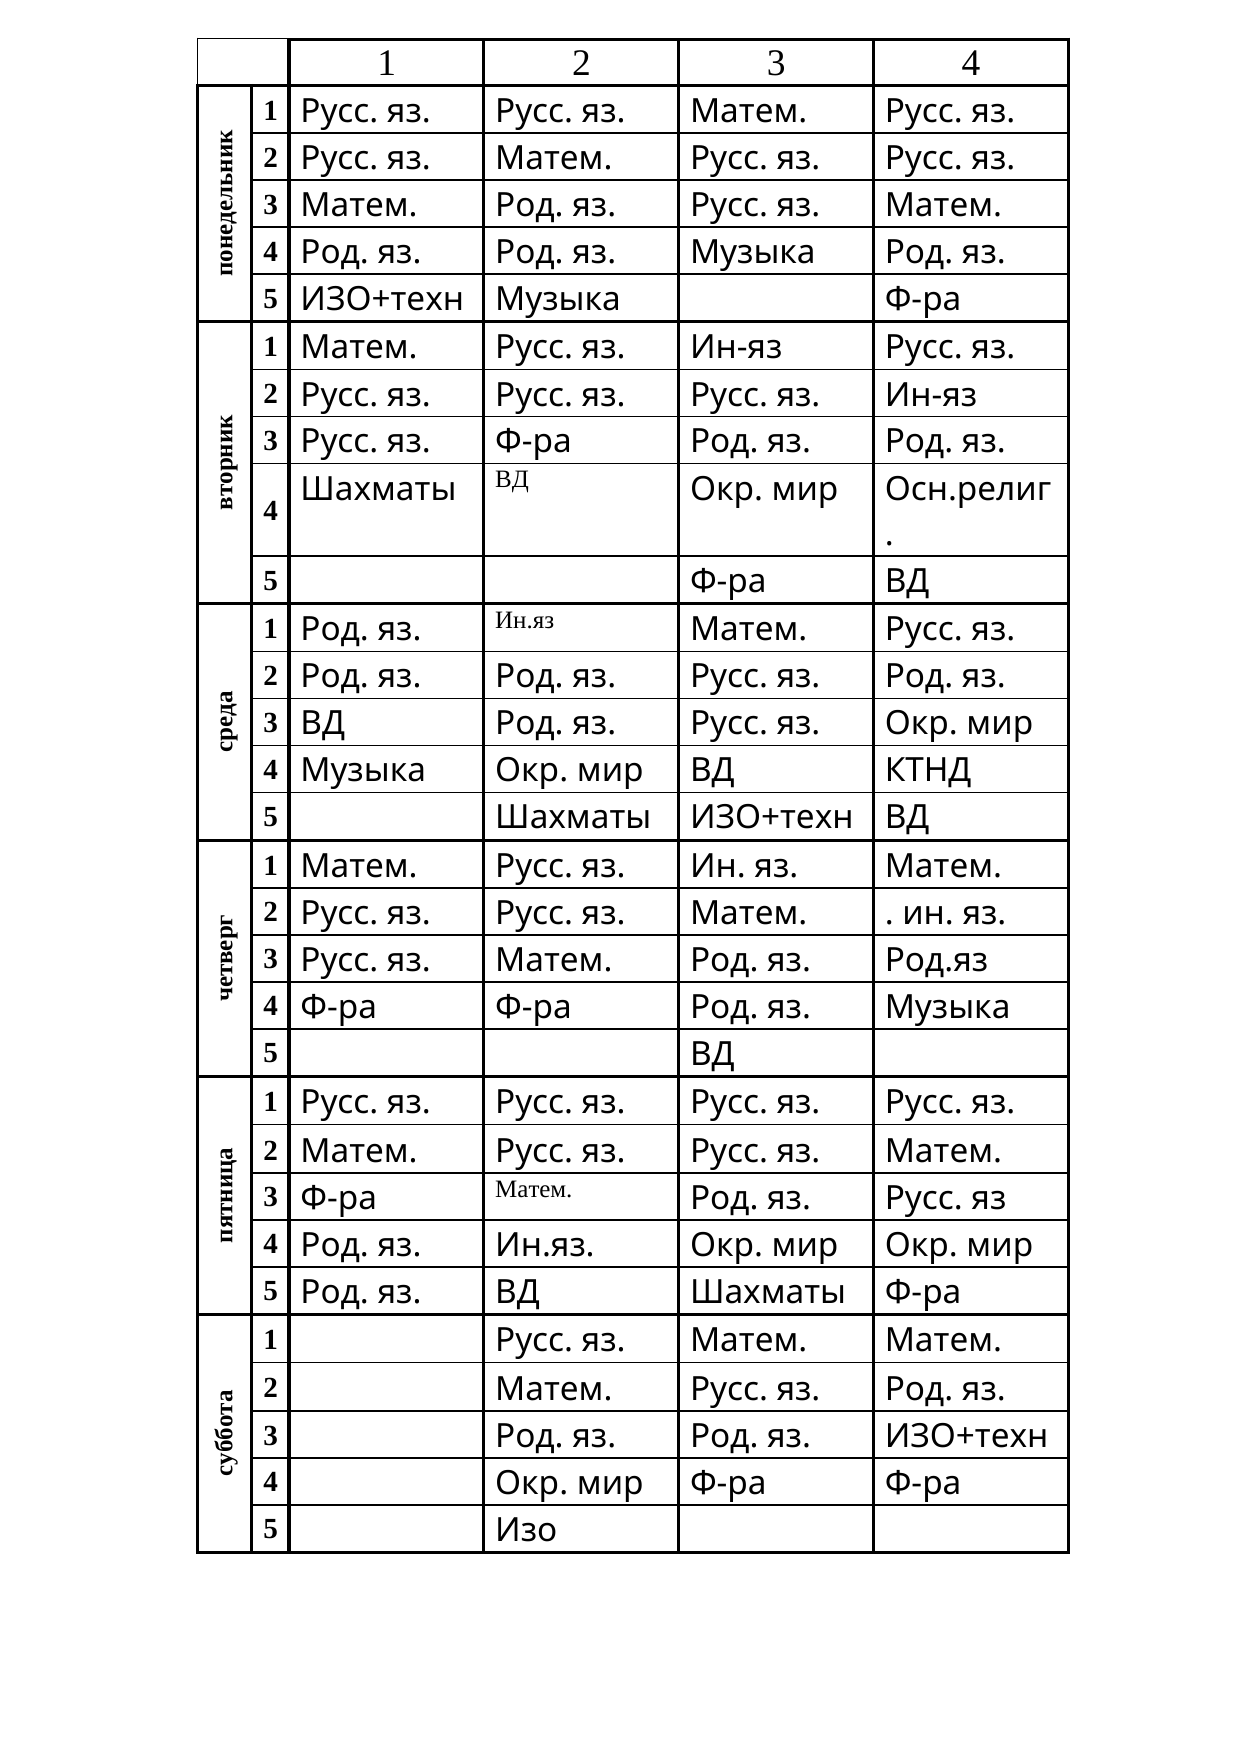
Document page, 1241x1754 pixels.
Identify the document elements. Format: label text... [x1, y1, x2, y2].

table_cell Ф-ра [875, 275, 1067, 320]
table_cell ВД [485, 1268, 677, 1313]
table_cell [291, 1412, 482, 1457]
table_cell Русс. яз. [875, 605, 1067, 651]
table_cell Матем. [485, 1363, 677, 1410]
table_cell 2 [253, 652, 287, 698]
table_cell . ин. яз. [875, 889, 1067, 934]
table_cell Род. яз. [680, 983, 872, 1028]
table_cell Русс. яз. [291, 87, 482, 132]
table_cell Род. яз. [291, 652, 482, 698]
table_header 2 [485, 41, 677, 84]
table_cell ВД [680, 746, 872, 792]
table_cell вторник [199, 323, 250, 602]
table_cell Русс. яз. [680, 1125, 872, 1172]
table_cell Русс. яз. [485, 842, 677, 887]
table_cell Русс. яз. [875, 323, 1067, 369]
table_cell Ф-ра [680, 557, 872, 602]
table_cell Русс. яз. [291, 889, 482, 934]
table_cell 5 [253, 1268, 287, 1313]
table_cell 3 [253, 181, 287, 226]
table_cell [291, 1363, 482, 1410]
table_cell Род. яз. [291, 605, 482, 651]
table_cell Род. яз. [680, 1412, 872, 1457]
table_cell Матем. [485, 1174, 677, 1219]
table_cell 2 [253, 134, 287, 179]
table_cell 4 [253, 983, 287, 1028]
table_cell 4 [253, 464, 287, 555]
table_cell Род. яз. [680, 936, 872, 981]
table_cell [485, 557, 677, 602]
table_cell Род. яз. [485, 699, 677, 744]
table_cell Окр. мир [875, 699, 1067, 744]
table_cell понедельник [199, 87, 250, 320]
table_cell Матем. [875, 1316, 1067, 1362]
table_cell Русс. яз. [485, 87, 677, 132]
table_cell Русс. яз. [485, 1316, 677, 1362]
table_cell 4 [253, 228, 287, 273]
table_cell Окр. мир [485, 746, 677, 792]
table_cell Окр. мир [875, 1221, 1067, 1266]
table_cell [291, 557, 482, 602]
table_cell Русс. яз. [485, 370, 677, 416]
table_cell Матем. [291, 1125, 482, 1172]
table_cell Род. яз. [485, 652, 677, 698]
table_cell 1 [253, 323, 287, 369]
table_cell Русс. яз. [680, 699, 872, 744]
table_header 4 [875, 41, 1067, 84]
table_cell 5 [253, 793, 287, 838]
table_cell Русс. яз. [680, 181, 872, 226]
table_cell 4 [253, 1221, 287, 1266]
table_cell Музыка [875, 983, 1067, 1028]
table_cell 5 [253, 275, 287, 320]
table_cell Русс. яз. [291, 1078, 482, 1123]
table_cell ВД [875, 793, 1067, 838]
table_cell 1 [253, 605, 287, 651]
table_cell суббота [199, 1316, 250, 1551]
table_cell [875, 1030, 1067, 1075]
table_cell 3 [253, 1174, 287, 1219]
table_cell Русс. яз. [485, 1078, 677, 1123]
table_cell Род. яз. [291, 228, 482, 273]
table_cell ВД [875, 557, 1067, 602]
table_cell Род.яз [875, 936, 1067, 981]
table_cell Матем. [680, 1316, 872, 1362]
table_cell Русс. яз. [291, 134, 482, 179]
table_cell 1 [253, 1078, 287, 1123]
table_cell Род. яз. [291, 1221, 482, 1266]
table_cell Русс. яз. [291, 417, 482, 463]
table_cell среда [199, 605, 250, 838]
table_cell Окр. мир [485, 1459, 677, 1504]
table_cell пятница [199, 1078, 250, 1313]
table_cell Русс. яз. [680, 1363, 872, 1410]
table_cell Род. яз. [875, 1363, 1067, 1410]
table_cell 4 [253, 746, 287, 792]
table_cell Матем. [291, 323, 482, 369]
table_cell Шахматы [485, 793, 677, 838]
table_cell Музыка [485, 275, 677, 320]
table_cell ИЗО+техн [680, 793, 872, 838]
table_cell Ф-ра [875, 1459, 1067, 1504]
table_cell [291, 1030, 482, 1075]
table_cell Род. яз. [485, 228, 677, 273]
table_cell Матем. [485, 134, 677, 179]
table_cell Русс. яз. [291, 936, 482, 981]
table_header [198, 39, 287, 84]
table_cell Род. яз. [875, 417, 1067, 463]
table_cell Ин.яз. [485, 1221, 677, 1266]
table_cell Ин-яз [680, 323, 872, 369]
table_cell Матем. [485, 936, 677, 981]
table_cell ВД [291, 699, 482, 744]
table_cell Музыка [680, 228, 872, 273]
table_cell Русс. яз. [485, 323, 677, 369]
table_cell Ф-ра [485, 983, 677, 1028]
table_cell [291, 1316, 482, 1362]
table_cell Род. яз. [485, 181, 677, 226]
table_cell [875, 1506, 1067, 1551]
table_cell 5 [253, 1506, 287, 1551]
table_cell Род. яз. [680, 417, 872, 463]
table_cell 5 [253, 557, 287, 602]
table_cell Русс. яз. [680, 652, 872, 698]
table_cell Род. яз. [875, 228, 1067, 273]
table_cell Ф-ра [680, 1459, 872, 1504]
table_cell Изо [485, 1506, 677, 1551]
table_cell Род. яз. [680, 1174, 872, 1219]
table_cell 3 [253, 936, 287, 981]
table_cell Русс. яз. [680, 1078, 872, 1123]
table_cell ВД [485, 464, 677, 555]
table_cell Ин.яз [485, 605, 677, 651]
table_header 1 [291, 41, 482, 84]
table_cell Русс. яз. [680, 134, 872, 179]
table_cell 3 [253, 699, 287, 744]
table_cell Матем. [291, 181, 482, 226]
table_cell 2 [253, 370, 287, 416]
table_cell Матем. [291, 842, 482, 887]
table_cell [680, 1506, 872, 1551]
table_cell [291, 793, 482, 838]
table_cell 3 [253, 1412, 287, 1457]
table_cell 2 [253, 1363, 287, 1410]
table_cell Русс. яз. [485, 889, 677, 934]
table_cell 3 [253, 417, 287, 463]
table_cell КТНД [875, 746, 1067, 792]
table_cell ИЗО+техн [875, 1412, 1067, 1457]
table_cell Русс. яз. [875, 134, 1067, 179]
table_cell Ф-ра [485, 417, 677, 463]
table_cell 2 [253, 1125, 287, 1172]
table_cell 5 [253, 1030, 287, 1075]
table_cell Русс. яз. [680, 370, 872, 416]
table_cell [291, 1459, 482, 1504]
table_cell ИЗО+техн [291, 275, 482, 320]
table_cell 1 [253, 1316, 287, 1362]
table_cell 4 [253, 1459, 287, 1504]
table_cell Матем. [875, 1125, 1067, 1172]
table_cell Род. яз. [485, 1412, 677, 1457]
table_cell 2 [253, 889, 287, 934]
table_cell Русс. яз. [875, 87, 1067, 132]
table_cell Русс. яз. [291, 370, 482, 416]
table_cell [485, 1030, 677, 1075]
table_cell [680, 275, 872, 320]
table_cell Матем. [875, 181, 1067, 226]
table_cell Матем. [680, 87, 872, 132]
table_cell ВД [680, 1030, 872, 1075]
table_cell Матем. [680, 889, 872, 934]
table_cell Окр. мир [680, 1221, 872, 1266]
table_cell Ин. яз. [680, 842, 872, 887]
table_cell четверг [199, 842, 250, 1075]
table_cell Матем. [680, 605, 872, 651]
table_cell Русс. яз. [485, 1125, 677, 1172]
table_cell 1 [253, 842, 287, 887]
table_cell Ф-ра [875, 1268, 1067, 1313]
table_cell Шахматы [680, 1268, 872, 1313]
table_cell Русс. яз. [875, 1078, 1067, 1123]
table_cell Окр. мир [680, 464, 872, 555]
table_cell Ф-ра [291, 983, 482, 1028]
table_cell [291, 1506, 482, 1551]
table_cell Осн.религ. [875, 464, 1067, 555]
table_cell 1 [253, 87, 287, 132]
table_cell Род. яз. [875, 652, 1067, 698]
table_cell Род. яз. [291, 1268, 482, 1313]
table_cell Ф-ра [291, 1174, 482, 1219]
table_cell Шахматы [291, 464, 482, 555]
table_cell Ин-яз [875, 370, 1067, 416]
table_header 3 [680, 41, 872, 84]
table_cell Русс. яз [875, 1174, 1067, 1219]
table_cell Музыка [291, 746, 482, 792]
table_cell Матем. [875, 842, 1067, 887]
